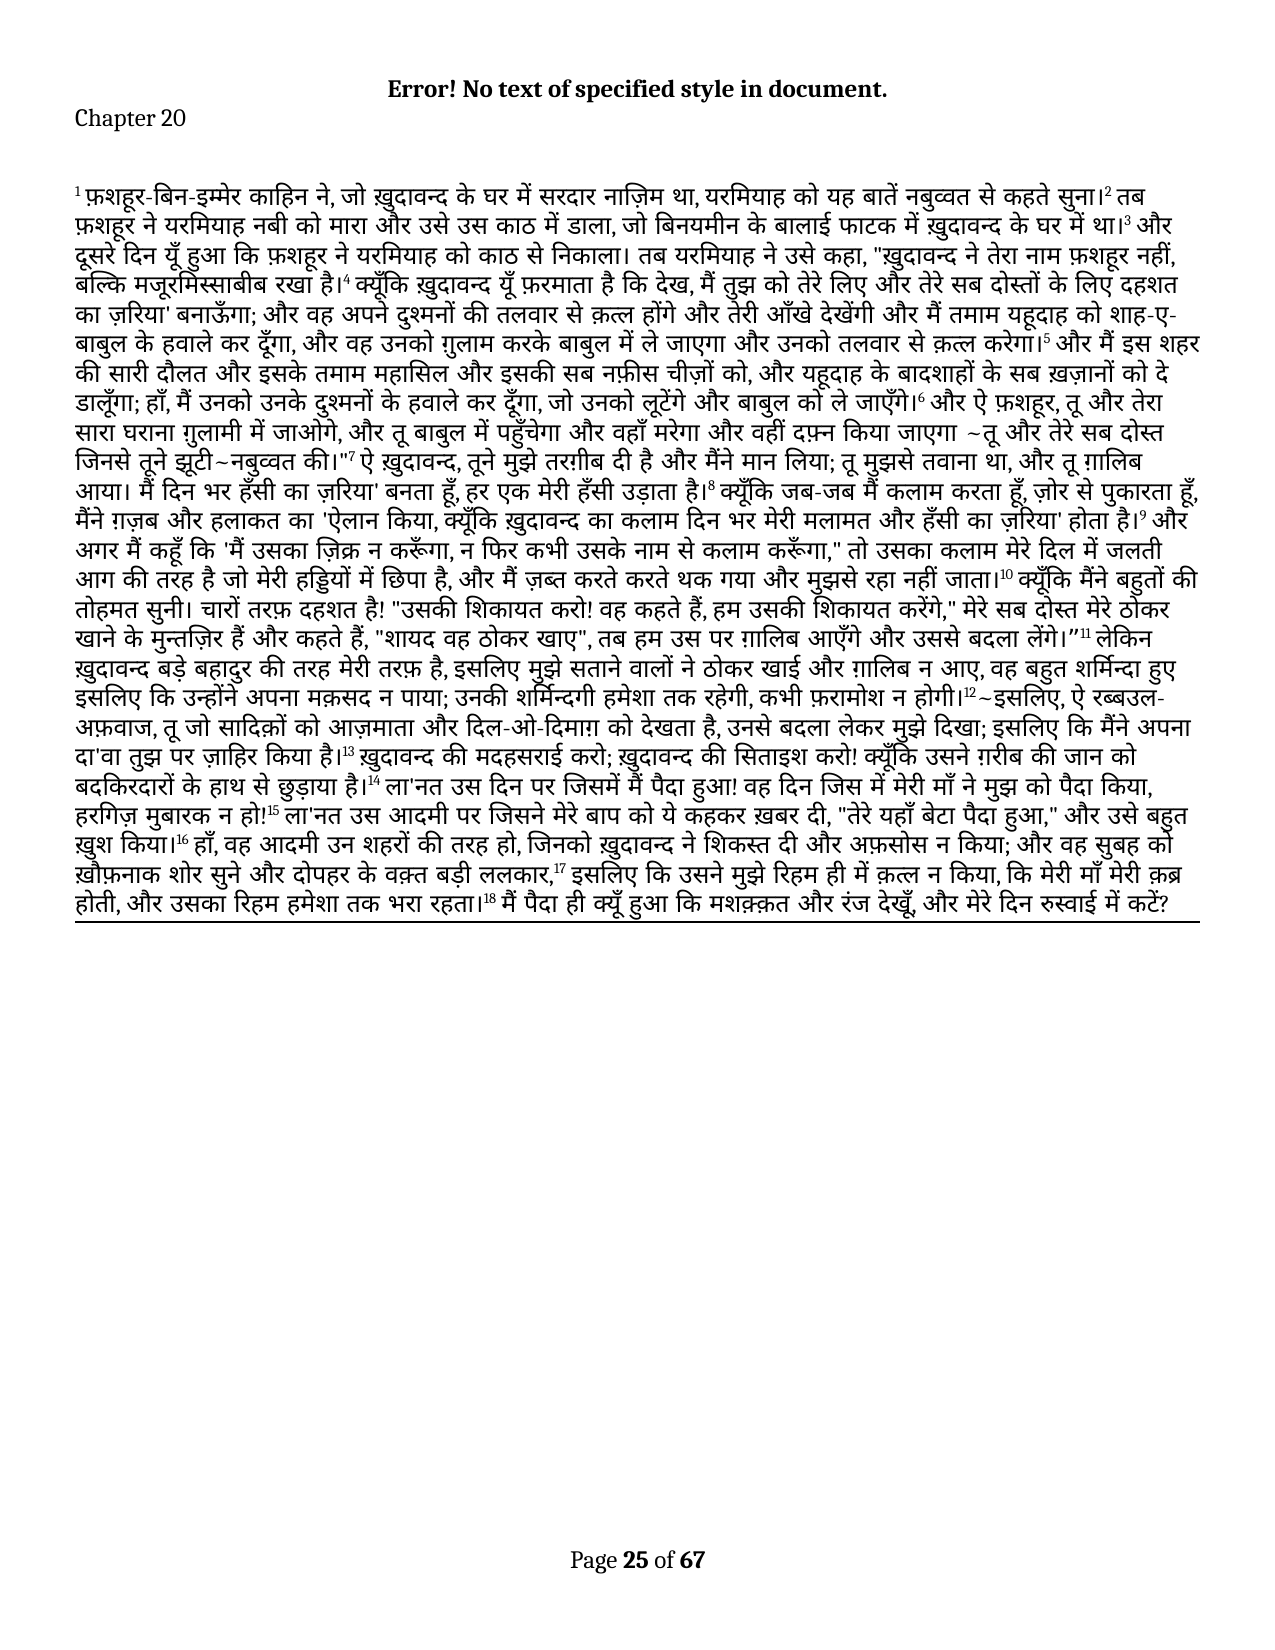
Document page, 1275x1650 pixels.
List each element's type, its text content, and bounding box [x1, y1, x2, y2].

text Chapter 20 [75, 104, 1200, 161]
text 1फ़शहूर-बिन-इम्मेर काहिन ने, जो ख़ुदावन्द के घर में सरदार नाज़िम था, यरमियाह को यह बातें नबुव्वत से कहते सुना।2तब फ़शहूर ने यरमियाह नबी को मारा और उसे उस काठ में डाला, जो बिनयमीन के बालाई फाटक में ख़ुदावन्द के घर में था।3और दूसरे दिन यूँ हुआ कि फ़शहूर ने यरमियाह को काठ से निकाला। तब यरमियाह ने उसे कहा, "ख़ुदावन्द ने तेरा नाम फ़शहूर नहीं, बल्कि मजूरमिस्साबीब रखा है।4क्यूँकि ख़ुदावन्द यूँ फ़रमाता है कि देख, मैं तुझ को तेरे लिए और तेरे सब दोस्तों के लिए दहशत का ज़रिया' बनाऊँगा; और वह अपने दुश्मनों की तलवार से क़त्ल होंगे और तेरी आँखे देखेंगी और मैं तमाम यहूदाह को शाह-ए-बाबुल के हवाले कर दूँगा, और वह उनको ग़ुलाम करके बाबुल में ले जाएगा और उनको तलवार से क़त्ल करेगा।5और मैं इस शहर की सारी दौलत और इसके तमाम महासिल और इसकी सब नफ़ीस चीज़ों को, और यहूदाह के बादशाहों के सब ख़ज़ानों को दे डालूँगा; हाँ, मैं उनको उनके दुश्मनों के हवाले कर दूँगा, जो उनको लूटेंगे और बाबुल को ले जाएँगे।6और ऐ फ़शहूर, तू और तेरा सारा घराना ग़ुलामी में जाओगे, और तू बाबुल में पहुँचेगा और वहाँ मरेगा और वहीं दफ़्न किया जाएगा ~तू और तेरे सब दोस्त जिनसे तूने झूटी~नबुव्वत की।"7ऐ ख़ुदावन्द, तूने मुझे तरग़ीब दी है और मैंने मान लिया; तू मुझसे तवाना था, और तू ग़ालिब आया। मैं दिन भर हँसी का ज़रिया' बनता हूँ, हर एक मेरी हँसी उड़ाता है।8क्यूँकि जब-जब मैं कलाम करता हूँ, ज़ोर से पुकारता हूँ, मैंने ग़ज़ब और हलाकत का 'ऐलान किया, क्यूँकि ख़ुदावन्द का कलाम दिन भर मेरी मलामत और हँसी का ज़रिया' होता है।9और अगर मैं कहूँ कि 'मैं उसका ज़िक्र न करूँगा, न फिर कभी उसके नाम से कलाम करूँगा," तो उसका कलाम मेरे दिल में जलती आग की तरह है जो मेरी हड्डियों में छिपा है, और मैं ज़ब्त करते करते थक गया और मुझसे रहा नहीं जाता।10क्यूँकि मैंने बहुतों की तोहमत सुनी। चारों तरफ़ दहशत है! "उसकी शिकायत करो! वह कहते हैं, हम उसकी शिकायत करेंगे," मेरे सब दोस्त मेरे ठोकर खाने के मुन्तज़िर हैं और कहते हैं, "शायद वह ठोकर खाए", तब हम उस पर ग़ालिब आएँगे और उससे बदला लेंगे।”11लेकिन ख़ुदावन्द बड़े बहादुर की तरह मेरी तरफ़ है, इसलिए मुझे सताने वालों ने ठोकर खाई और ग़ालिब न आए, वह बहुत शर्मिन्दा हुए इसलिए कि उन्होंने अपना मक़सद न पाया; उनकी शर्मिन्दगी हमेशा तक रहेगी, कभी फ़रामोश न होगी।12~इसलिए, ऐ रब्बउल-अफ़वाज, तू जो सादिक़ों को आज़माता और दिल-ओ-दिमाग़ को देखता है, उनसे बदला लेकर मुझे दिखा; इसलिए कि मैंने अपना दा'वा तुझ पर ज़ाहिर किया है।13ख़ुदावन्द की मदहसराई करो; ख़ुदावन्द की सिताइश करो! क्यूँकि उसने ग़रीब की जान को बदकिरदारों के हाथ से छुड़ाया है।14ला'नत उस दिन पर जिसमें मैं पैदा हुआ! वह दिन जिस में मेरी माँ ने मुझ को पैदा किया, हरगिज़ मुबारक न हो!15ला'नत उस आदमी पर जिसने मेरे बाप को ये कहकर ख़बर दी, "तेरे यहाँ बेटा पैदा हुआ," और उसे बहुत ख़ुश किया।16हाँ, वह आदमी उन शहरों की तरह हो, जिनको ख़ुदावन्द ने शिकस्त दी और अफ़सोस न किया; और वह सुबह को ख़ौफ़नाक शोर सुने और दोपहर के वक़्त बड़ी ललकार,17इसलिए कि उसने मुझे रिहम ही में क़त्ल न किया, कि मेरी माँ मेरी क़ब्र होती, और उसका रिहम हमेशा तक भरा रहता।18मैं पैदा ही क्यूँ हुआ कि मशक़्क़त और रंज देखूँ, और मेरे दिन रुस्वाई में कटें? [75, 182, 1200, 921]
